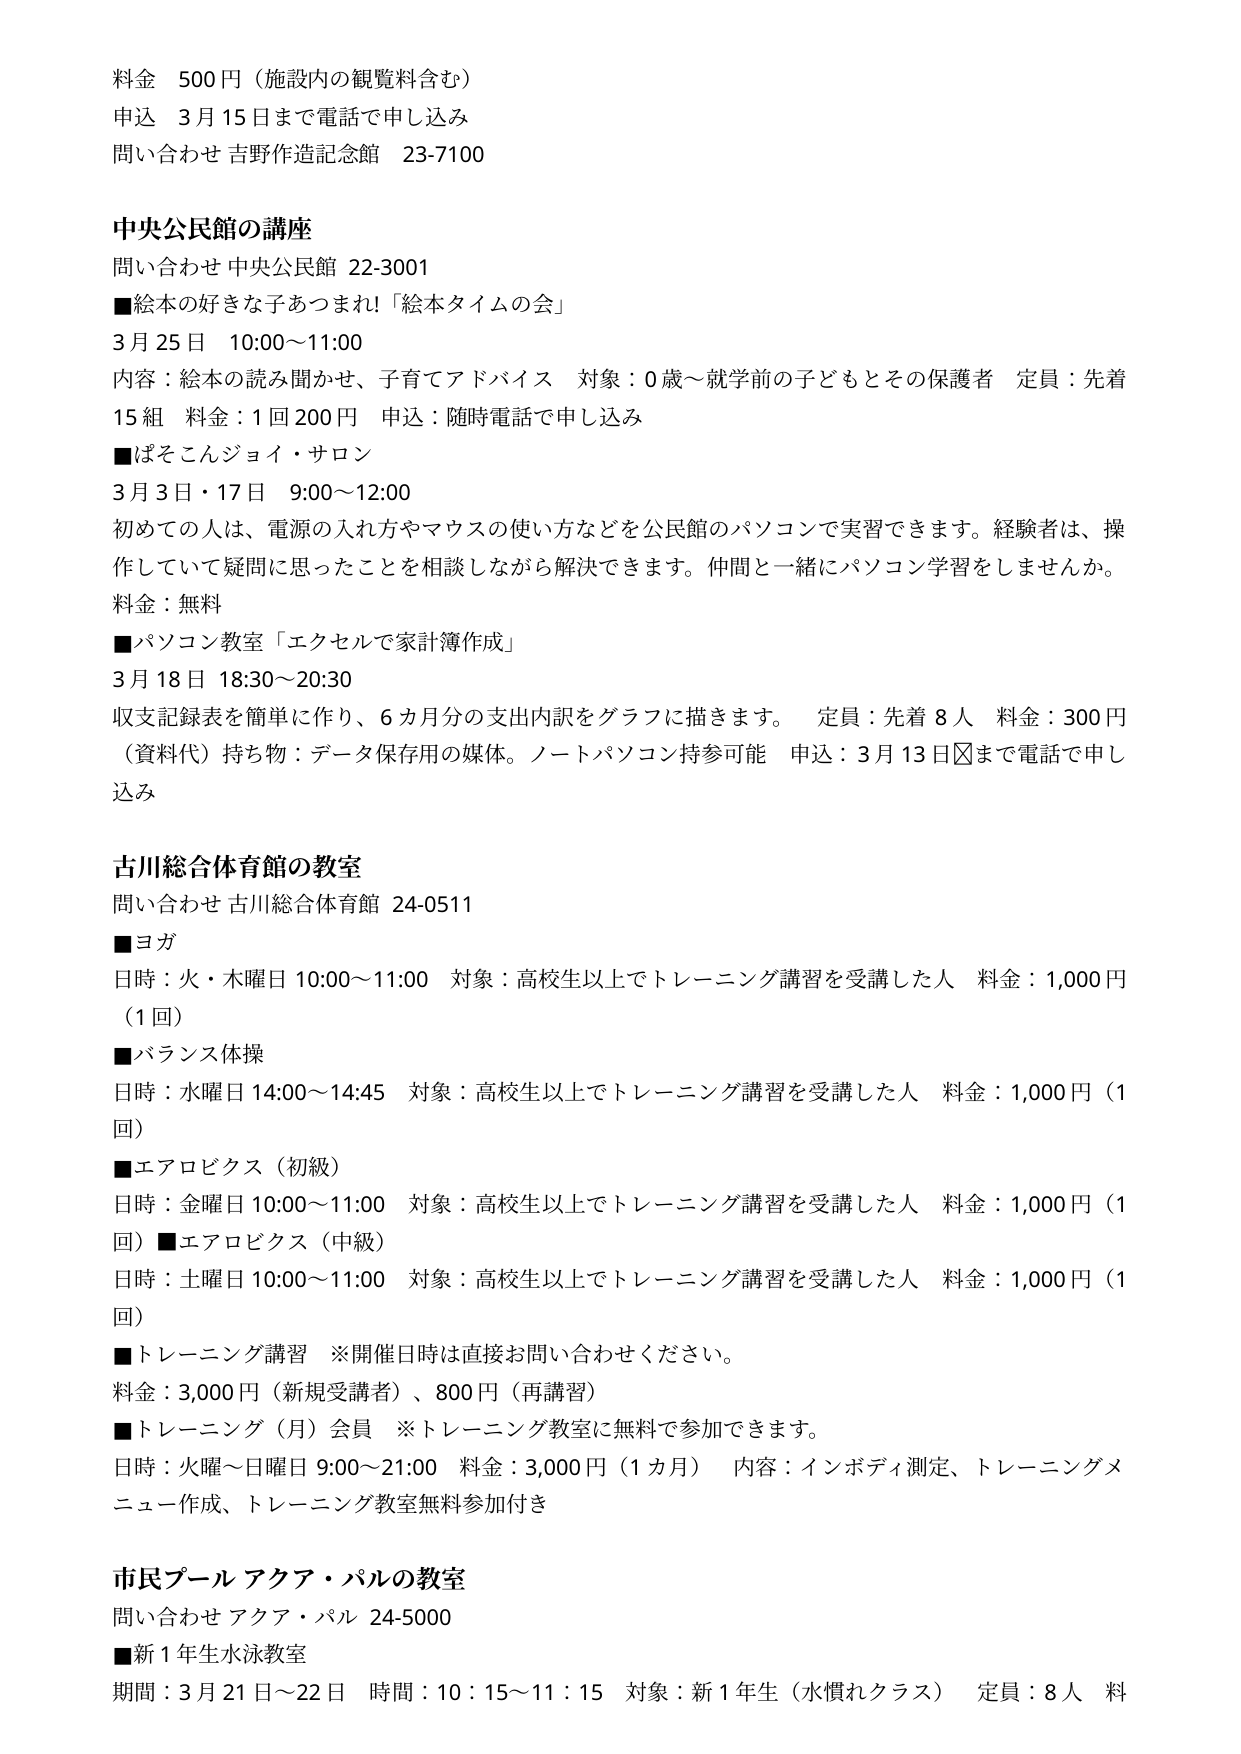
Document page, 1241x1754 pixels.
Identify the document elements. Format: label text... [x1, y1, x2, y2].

text 日時：火・木曜日 10:00～11:00 対象：高校生以上でトレーニング講習を受講した人 料金：1,000円（1回） [112, 959, 1128, 1034]
text 日時：火曜～日曜日 9:00～21:00 料金：3,000円（1カ月） 内容：インボディ測定、トレーニングメニュー作成、トレーニング教室無料参加付き [112, 1447, 1128, 1522]
text 日時：金曜日10:00～11:00 対象：高校生以上でトレーニング講習を受講した人 料金：1,000円（1回）■エアロビクス（中級） [112, 1184, 1128, 1259]
text 内容：絵本の読み聞かせ、子育てアドバイス 対象：0歳～就学前の子どもとその保護者 定員：先着15組 料金：1回200円 申込：随時電話で申し込み [112, 359, 1128, 434]
text 3月25日 10:00～11:00 [112, 322, 1128, 359]
text 3月18日 18:30～20:30 [112, 659, 1128, 697]
text ■パソコン教室「エクセルで家計簿作成」 [112, 622, 1128, 659]
text 収支記録表を簡単に作り、6カ月分の支出内訳をグラフに描きます。 定員：先着8人 料金：300円（資料代）持ち物：データ保存用の媒体。ノートパソコン持参可能 申込：3月13日まで電話で申し込み [112, 697, 1128, 809]
text 問い合わせ 中央公民館 22-3001 [112, 247, 1128, 284]
text 申込 3月15日まで電話で申し込み [112, 97, 1128, 134]
text 中央公民館の講座 [112, 209, 1128, 247]
text ■エアロビクス（初級） [112, 1147, 1128, 1184]
text 料金 500円（施設内の観覧料含む） [112, 59, 1128, 97]
text 問い合わせ 古川総合体育館 24-0511 [112, 884, 1128, 922]
text 料金：3,000円（新規受講者）、800円（再講習） [112, 1372, 1128, 1409]
text ■ぱそこんジョイ・サロン [112, 434, 1128, 472]
text ■トレーニング（月）会員 ※トレーニング教室に無料で参加できます。 [112, 1409, 1128, 1447]
text 3月3日・17日 9:00～12:00 [112, 472, 1128, 509]
text 市民プール アクア・パルの教室 [112, 1559, 1128, 1597]
text 日時：水曜日14:00～14:45 対象：高校生以上でトレーニング講習を受講した人 料金：1,000円（1回） [112, 1072, 1128, 1147]
text ■トレーニング講習 ※開催日時は直接お問い合わせください。 [112, 1334, 1128, 1372]
text 初めての人は、電源の入れ方やマウスの使い方などを公民館のパソコンで実習できます。経験者は、操作していて疑問に思ったことを相談しながら解決できます。仲間と一緒にパソコン学習をしませんか。 料金：無料 [112, 509, 1128, 622]
text ■バランス体操 [112, 1034, 1128, 1072]
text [112, 1672, 1128, 1709]
text 日時：土曜日10:00～11:00 対象：高校生以上でトレーニング講習を受講した人 料金：1,000円（1回） [112, 1259, 1128, 1334]
text ■新1年生水泳教室 [112, 1634, 1128, 1672]
text 問い合わせ 吉野作造記念館 23-7100 [112, 134, 1128, 172]
text ■ヨガ [112, 922, 1128, 959]
text 古川総合体育館の教室 [112, 847, 1128, 884]
text 問い合わせ アクア・パル 24-5000 [112, 1597, 1128, 1634]
text ■絵本の好きな子あつまれ!「絵本タイムの会」 [112, 284, 1128, 322]
